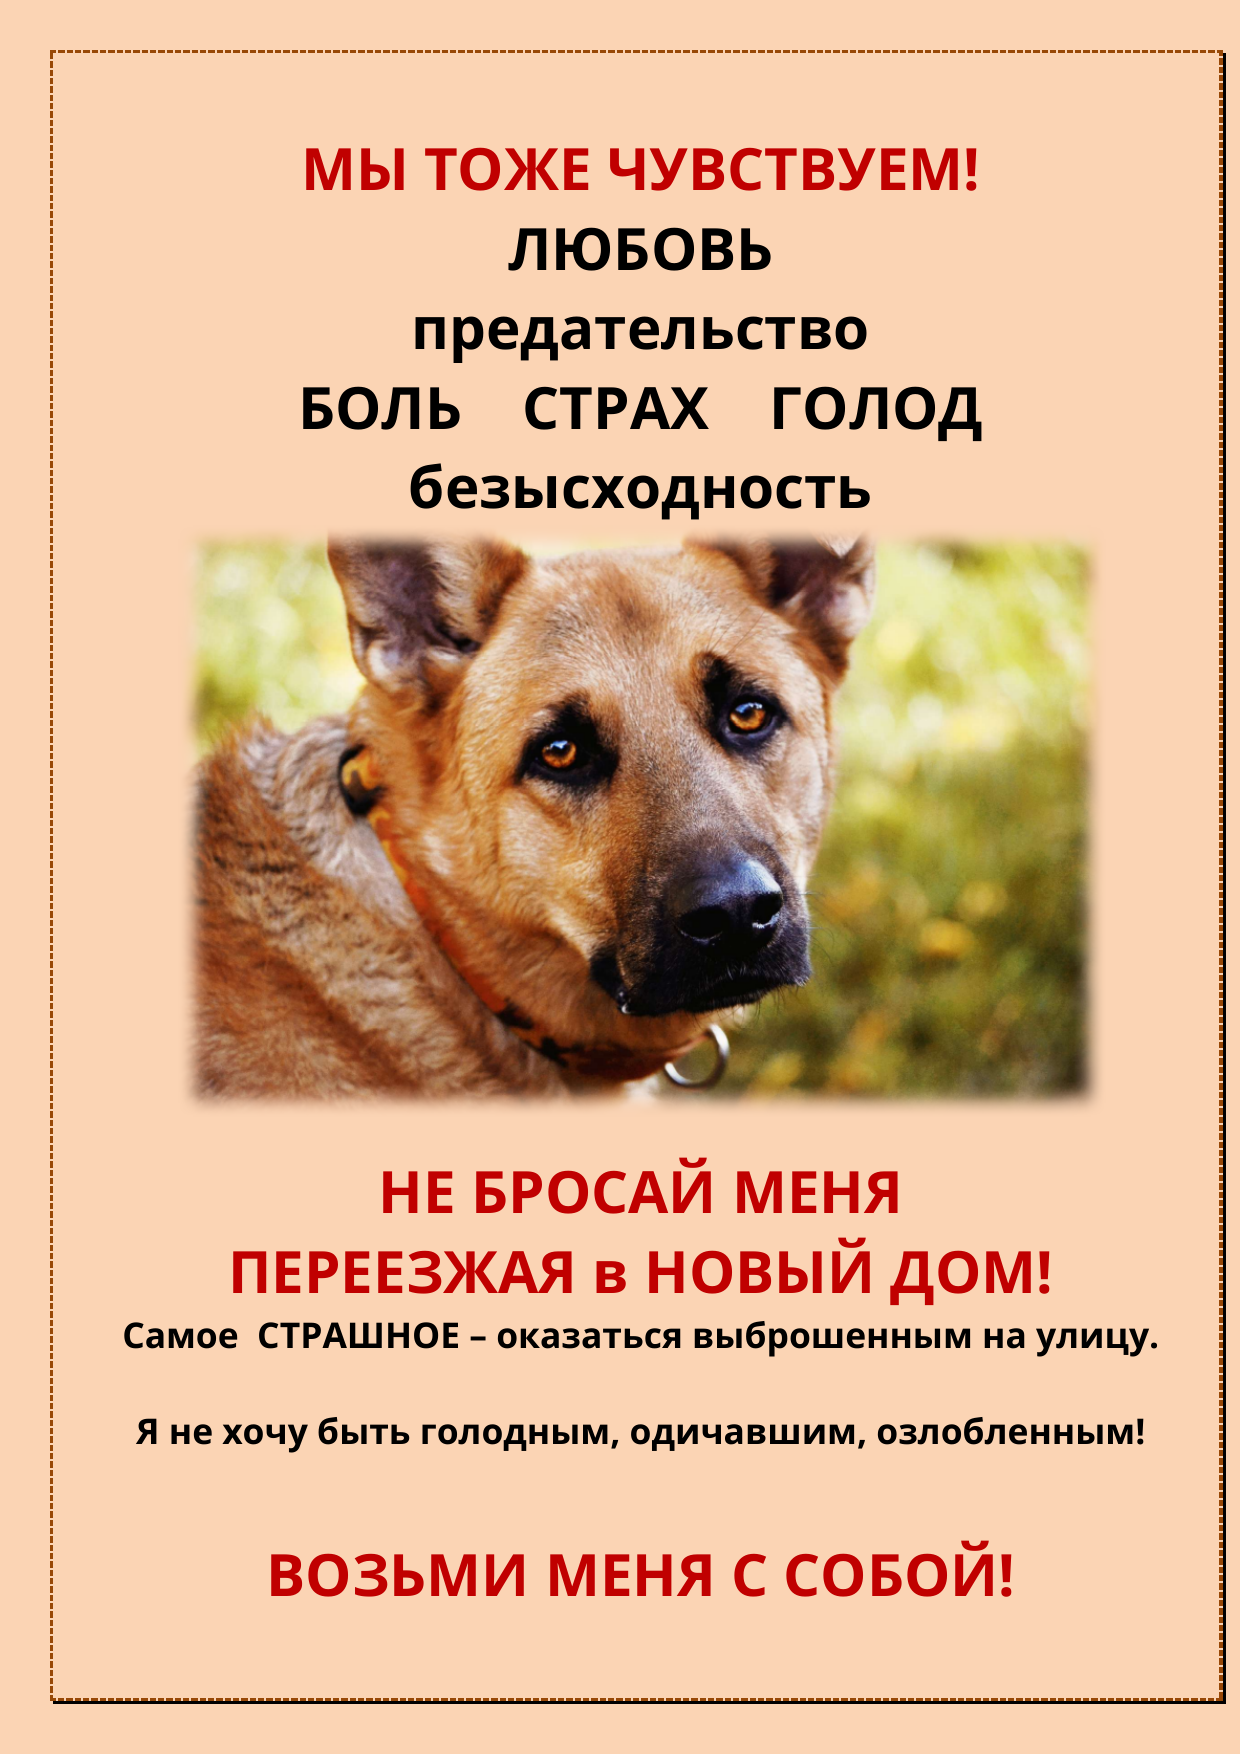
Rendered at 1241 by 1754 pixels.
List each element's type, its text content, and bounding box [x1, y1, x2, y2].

text НЕ БРОСАЙ МЕНЯ [59, 1151, 1222, 1231]
text ЛЮБОВЬ [59, 208, 1222, 287]
text Самое СТРАШНОЕ – оказаться выброшенным на улицу. [59, 1310, 1222, 1358]
text предательство [59, 287, 1222, 367]
picture [207, 554, 1077, 1088]
text Я не хочу быть голодным, одичавшим, озлобленным! [59, 1407, 1222, 1455]
text ВОЗЬМИ МЕНЯ С СОБОЙ! [59, 1534, 1222, 1614]
text МЫ ТОЖЕ ЧУВСТВУЕМ! [59, 128, 1222, 208]
text безысходность [59, 446, 1222, 526]
text БОЛЬ СТРАХ ГОЛОД [59, 367, 1222, 446]
text ПЕРЕЕЗЖАЯ в НОВЫЙ ДОМ! [59, 1231, 1222, 1310]
